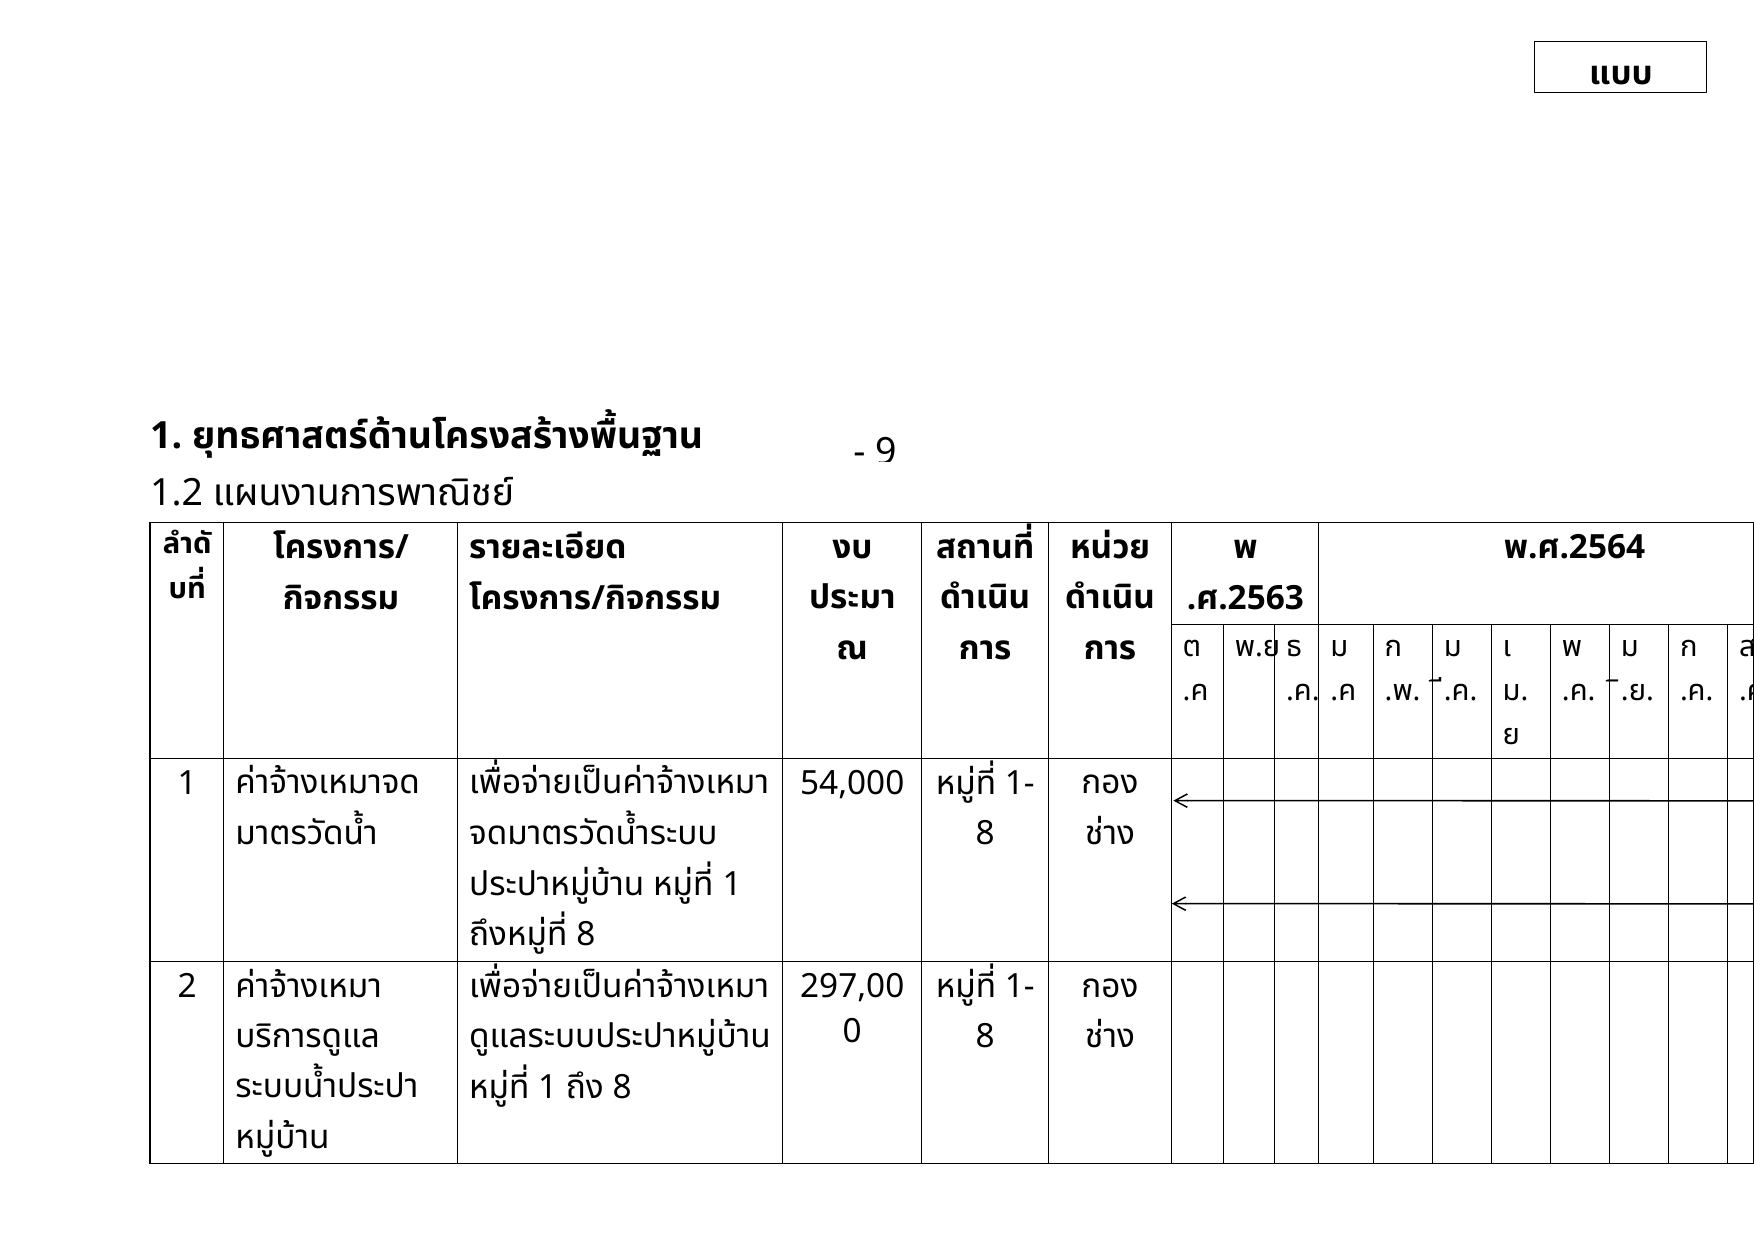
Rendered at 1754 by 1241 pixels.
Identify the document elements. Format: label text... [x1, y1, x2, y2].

table_cell [1224, 905, 1274, 961]
text 1. ยุทธศาสตร์ด้านโครงสร้างพื้นฐาน [150, 408, 1604, 465]
table_cell หมู่ที่ 1-8 [922, 962, 1048, 1163]
table_cell [1492, 802, 1550, 902]
table_cell [1433, 759, 1491, 799]
table_cell [1172, 905, 1223, 961]
table_cell [1433, 905, 1491, 961]
table_cell [1319, 962, 1373, 1163]
table_cell [1275, 759, 1318, 799]
table_cell [1172, 759, 1223, 903]
table_header พ.ศ.2563 [1172, 523, 1318, 624]
table_cell ธ.ค. [1275, 625, 1318, 757]
table_cell เม.ย [1492, 625, 1550, 757]
table_cell [1728, 759, 1753, 800]
table_cell พ.ย. [1224, 625, 1274, 757]
table_cell ม.ค [1319, 625, 1373, 757]
table_header ลำดับที่ [151, 523, 223, 757]
table_cell กองช่าง [1049, 962, 1171, 1163]
table_header สถานที่ดำเนินการ [922, 523, 1048, 757]
table_cell เพื่อจ่ายเป็นค่าจ้างเหมาจดมาตรวัดน้ำระบบประปาหมู่บ้าน หมู่ที่ 1 ถึงหมู่ที่ 8 [458, 759, 782, 961]
table_cell [1319, 905, 1373, 961]
table_header รายละเอียดโครงการ/กิจกรรม [458, 523, 782, 757]
table_cell [1728, 802, 1753, 903]
table_cell 1 [151, 759, 223, 961]
table_cell [1610, 905, 1668, 961]
table_cell 297,000 [783, 962, 921, 1163]
table_cell ก.พ. [1374, 625, 1432, 757]
table_cell [1551, 802, 1609, 903]
table_cell เพื่อจ่ายเป็นค่าจ้างเหมาดูแลระบบประปาหมู่บ้าน หมู่ที่ 1 ถึง 8 [458, 962, 782, 1163]
table_cell [1224, 962, 1274, 1163]
table_cell [1669, 802, 1727, 903]
table_cell [1172, 962, 1223, 1163]
table_cell ต.ค [1172, 625, 1223, 757]
table_cell [1728, 905, 1753, 961]
table_cell [1374, 905, 1432, 961]
table_cell มี.ค. [1433, 625, 1491, 757]
table_header โครงการ/กิจกรรม [224, 523, 457, 757]
table_cell [1433, 962, 1491, 1163]
table_cell [1224, 759, 1274, 799]
table_cell ค่าจ้างเหมาจดมาตรวัดน้ำ [224, 759, 457, 961]
table_header งบประมาณ [783, 523, 921, 757]
table_cell [1728, 962, 1753, 1163]
table_cell [1610, 759, 1668, 800]
table_header พ.ศ.2564 [1319, 523, 1753, 624]
table_cell [1669, 962, 1727, 1163]
table_cell หมู่ที่ 1-8 [922, 759, 1048, 961]
table_cell [1492, 905, 1550, 961]
table_cell มิ.ย. [1610, 625, 1668, 757]
text 1.2 แผนงานการพาณิชย์ [150, 465, 1604, 522]
table_cell [1275, 905, 1318, 961]
table_cell [1551, 759, 1609, 799]
table_cell [1224, 802, 1274, 902]
table_cell พ.ค. [1551, 625, 1609, 757]
table_cell กองช่าง [1049, 759, 1171, 961]
table_cell ค่าจ้างเหมาบริการดูแลระบบน้ำประปาหมู่บ้าน [224, 962, 457, 1163]
table_cell [1669, 905, 1727, 961]
table_cell [1319, 759, 1373, 799]
table_cell [1492, 962, 1550, 1163]
table_cell [1492, 759, 1550, 799]
table_cell ส.ค. [1728, 625, 1753, 757]
table_cell 54,000 [783, 759, 921, 961]
table_cell ก.ค. [1669, 625, 1727, 757]
table_cell [1610, 962, 1668, 1163]
table_cell [1551, 962, 1609, 1163]
table_cell [1669, 759, 1727, 800]
table_cell [1433, 802, 1491, 902]
table_cell [1374, 759, 1432, 799]
table_cell [1374, 802, 1432, 902]
table_cell [1551, 905, 1609, 961]
table_cell [1275, 802, 1318, 902]
table_cell 2 [151, 962, 223, 1163]
table_header หน่วยดำเนินการ [1049, 523, 1171, 757]
table_cell [1610, 802, 1668, 903]
table_cell [1374, 962, 1432, 1163]
table_cell [1319, 802, 1373, 902]
table_cell [1275, 962, 1318, 1163]
